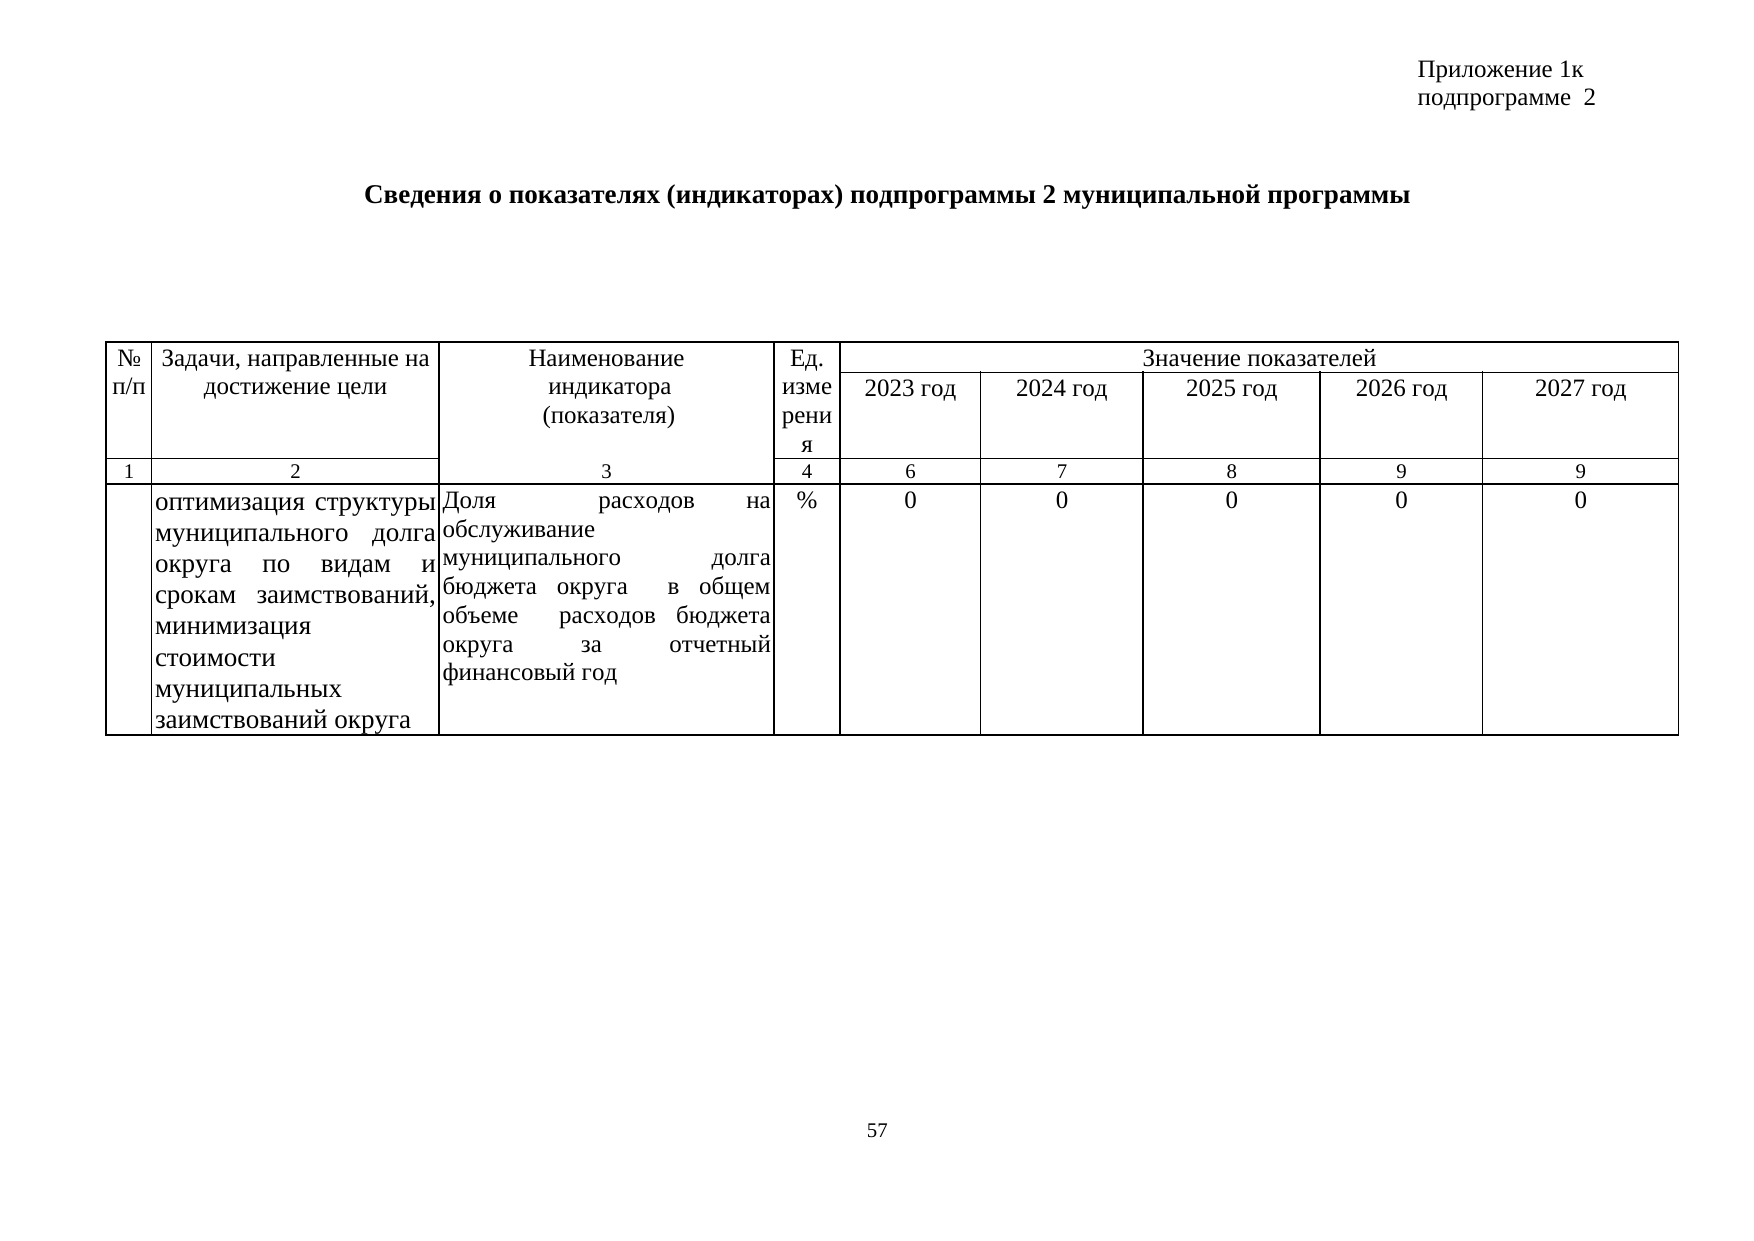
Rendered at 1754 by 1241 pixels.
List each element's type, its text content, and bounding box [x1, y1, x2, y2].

table_header Значение показателей [841, 343, 1678, 371]
table_cell 1 [107, 459, 151, 483]
table_cell 2027 год [1483, 373, 1678, 458]
table_cell 7 [981, 459, 1142, 483]
table_cell 2025 год [1144, 373, 1319, 458]
table_cell 9 [1483, 459, 1678, 483]
table_cell оптимизация структуры муниципального долга округа по видам и срокам заимствований, минимизация стоимости муниципальных заимствований округа [152, 485, 438, 734]
table_cell 2024 год [981, 373, 1142, 458]
table_cell 0 [841, 485, 980, 734]
table_header № п/п [107, 343, 151, 458]
table_cell 2 [152, 459, 438, 483]
table_cell [107, 485, 151, 734]
table_cell 2023 год [841, 373, 980, 458]
table_header Ед. измерения [775, 343, 839, 458]
table_cell 2026 год [1321, 373, 1482, 458]
text Сведения о показателях (индикаторах) подпрограммы 2 муниципальной программы [118, 178, 1636, 209]
table_cell 0 [1144, 485, 1319, 734]
table_cell 6 [841, 459, 980, 483]
table_header Наименование индикатора (показателя) [440, 343, 773, 458]
table_cell 0 [981, 485, 1142, 734]
table_header Задачи, направленные на достижение цели [152, 343, 438, 458]
text Приложение 1к подпрограмме 2 [1417, 54, 1636, 111]
table_cell 0 [1483, 485, 1678, 734]
table_cell 3 [440, 458, 773, 483]
table_cell Доля расходов на обслуживание муниципального долга бюджета округа в общем объеме расходов бюджета округа за отчетный финансовый год [440, 485, 773, 734]
table_cell 9 [1321, 459, 1482, 483]
table_cell 0 [1321, 485, 1482, 734]
table_cell % [775, 485, 839, 734]
table_cell 4 [775, 459, 839, 483]
table_cell 8 [1144, 459, 1319, 483]
